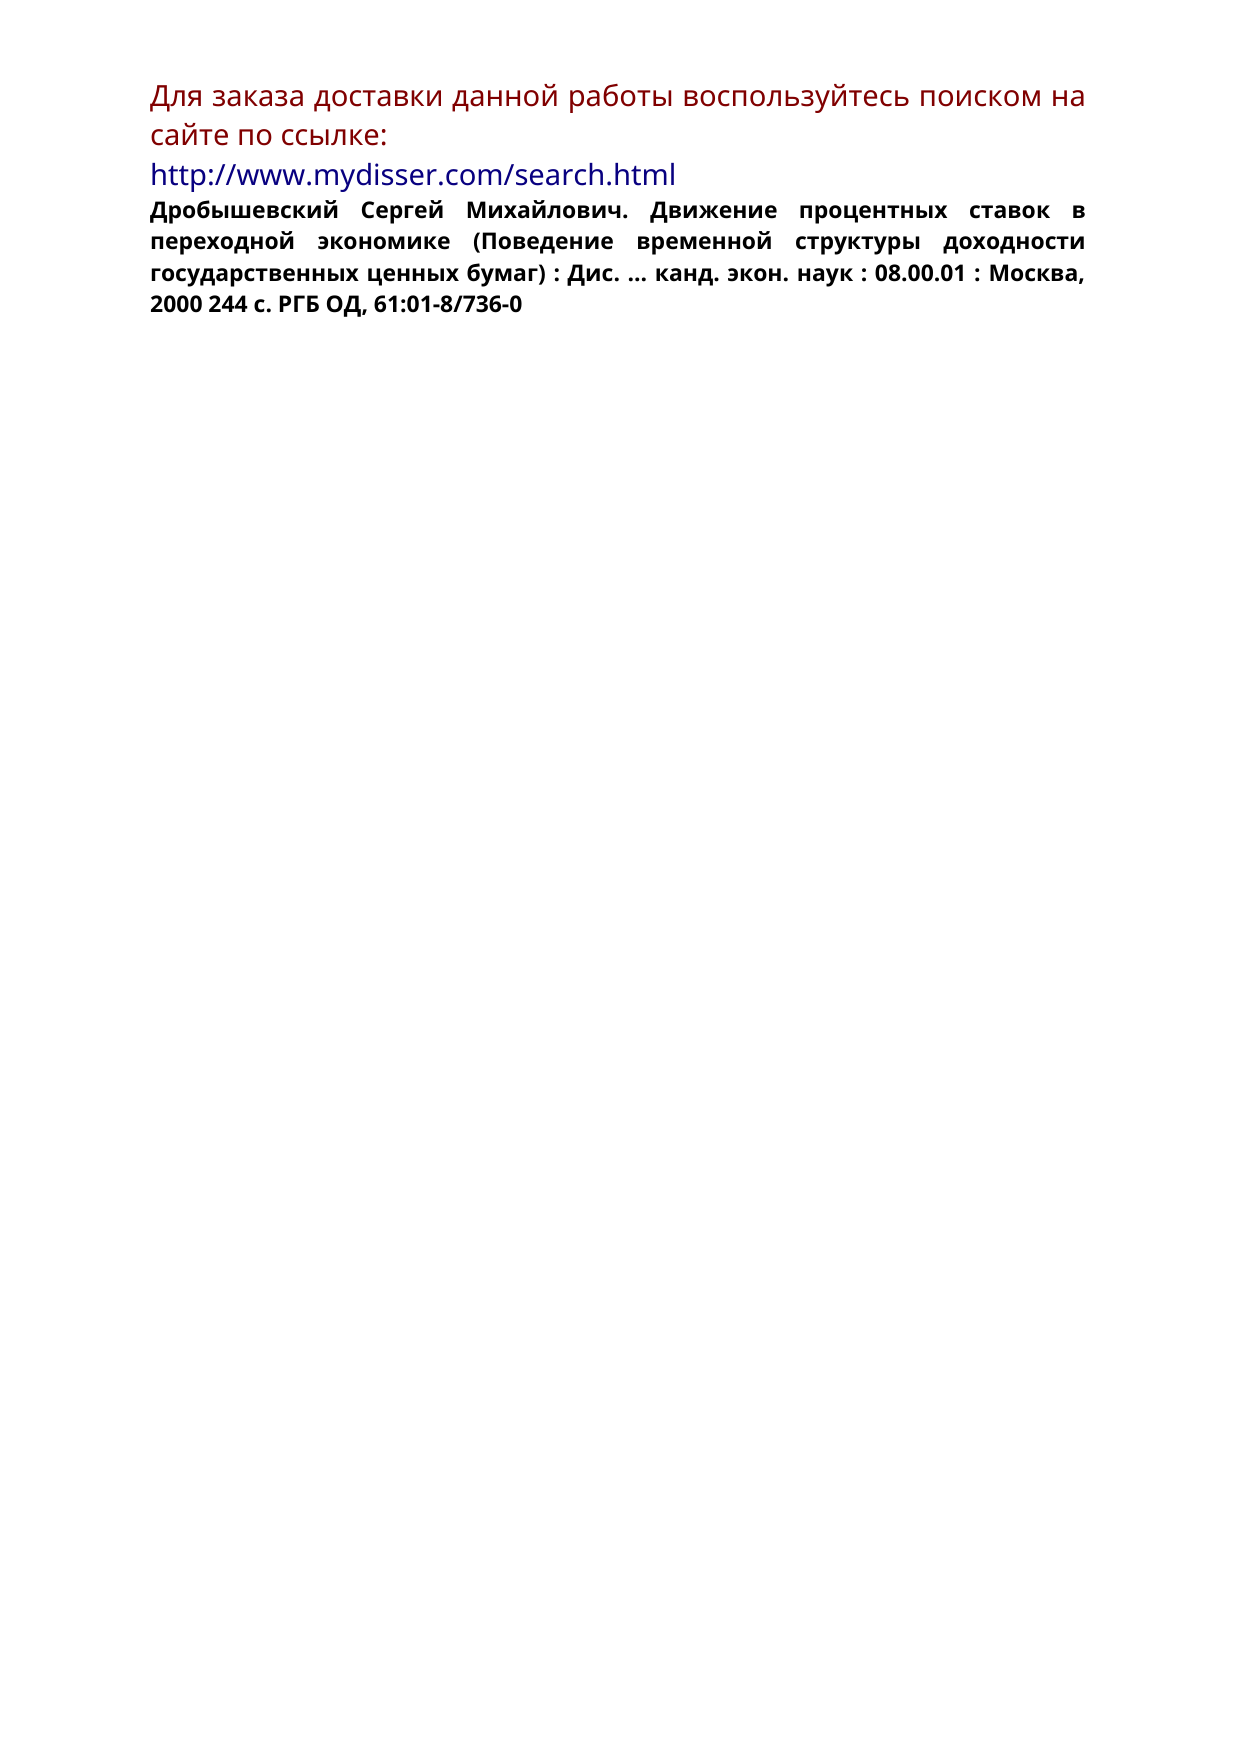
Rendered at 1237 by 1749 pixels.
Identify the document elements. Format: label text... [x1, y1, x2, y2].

text Дробышевский Сергей Михайлович. Движение процентных ставок в переходной экономике (Поведение временной структуры доходности государственных ценных бумаг) : Дис. ... канд. экон. наук : 08.00.01 : Москва, 2000 244 c. РГБ ОД, 61:01-8/736-0 [150, 194, 1086, 319]
